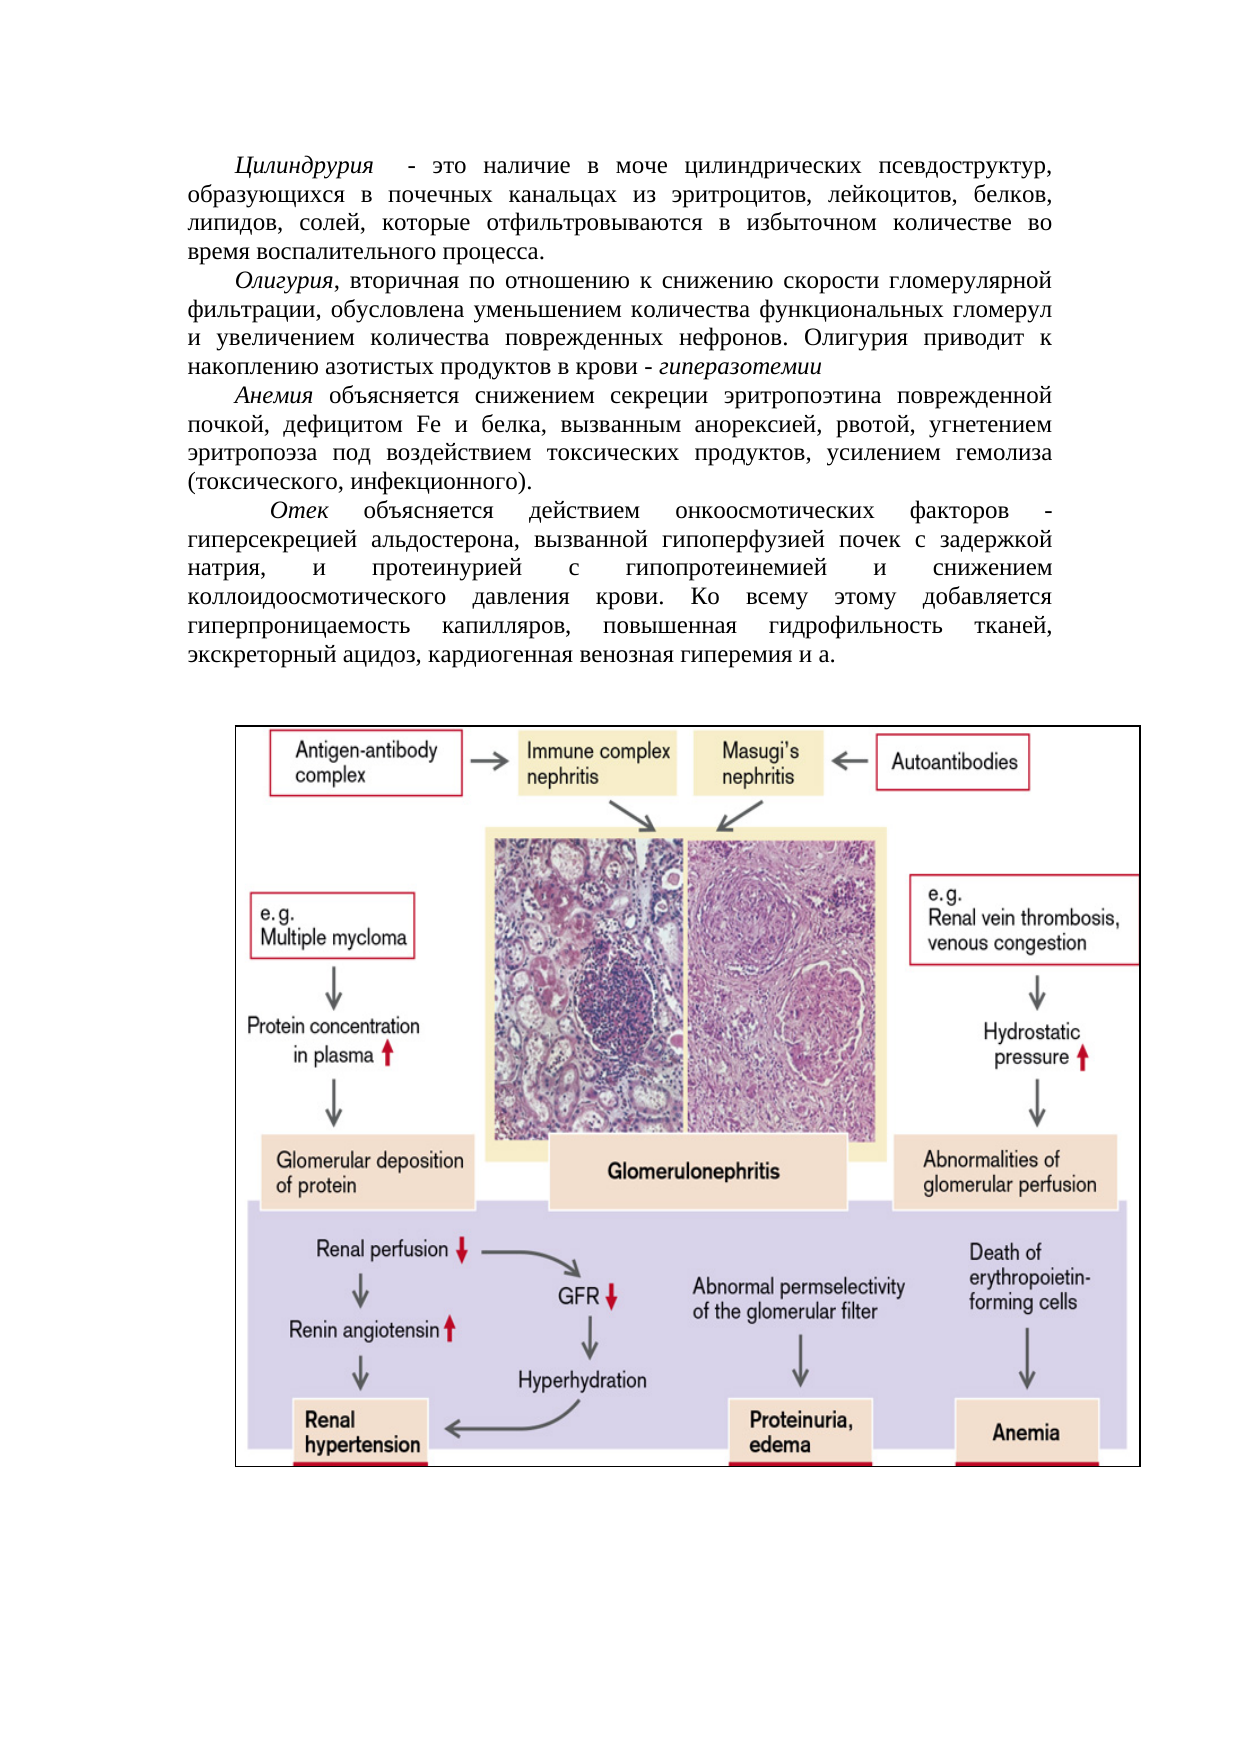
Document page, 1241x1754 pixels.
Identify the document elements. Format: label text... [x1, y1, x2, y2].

text Отек объясняется действием онкоосмотических факторов - гиперсекрецией альдостерона, вызванной гипоперфузией почек с задержкой натрия, и протеинурией с гипопротеинемией и снижением коллоидоосмотического давления крови. Ко всему этому добавляется гиперпроницаемость капилляров, повышенная гидрофильность тканей, экскреторный ацидоз, кардиогенная венозная гиперемия и a. [187, 495, 1053, 667]
text Анемия объясняется снижением секреции эритропоэтина поврежденной почкой, дефицитом Fe и белка, вызванным анорексией, рвотой, угнетением эритропоэза под воздействием токсических продуктов, усилением гемолиза (токсического, инфекционного). [187, 380, 1053, 495]
text Цилиндрурия - это наличие в моче цилиндрических псевдоструктур, образующихся в почечных канальцах из эритроцитов, лейкоцитов, белков, липидов, солей, которые отфильтровываются в избыточном количестве во время воспалительного процесса. [187, 150, 1053, 265]
text Олигурия, вторичная по отношению к снижению скорости гломерулярной фильтрации, обусловлена уменьшением количества функциональных гломерул и увеличением количества поврежденных нефронов. Олигурия приводит к накоплению азотистых продуктов в крови - гиперазотемии [187, 265, 1053, 380]
picture [236, 727, 1139, 1466]
